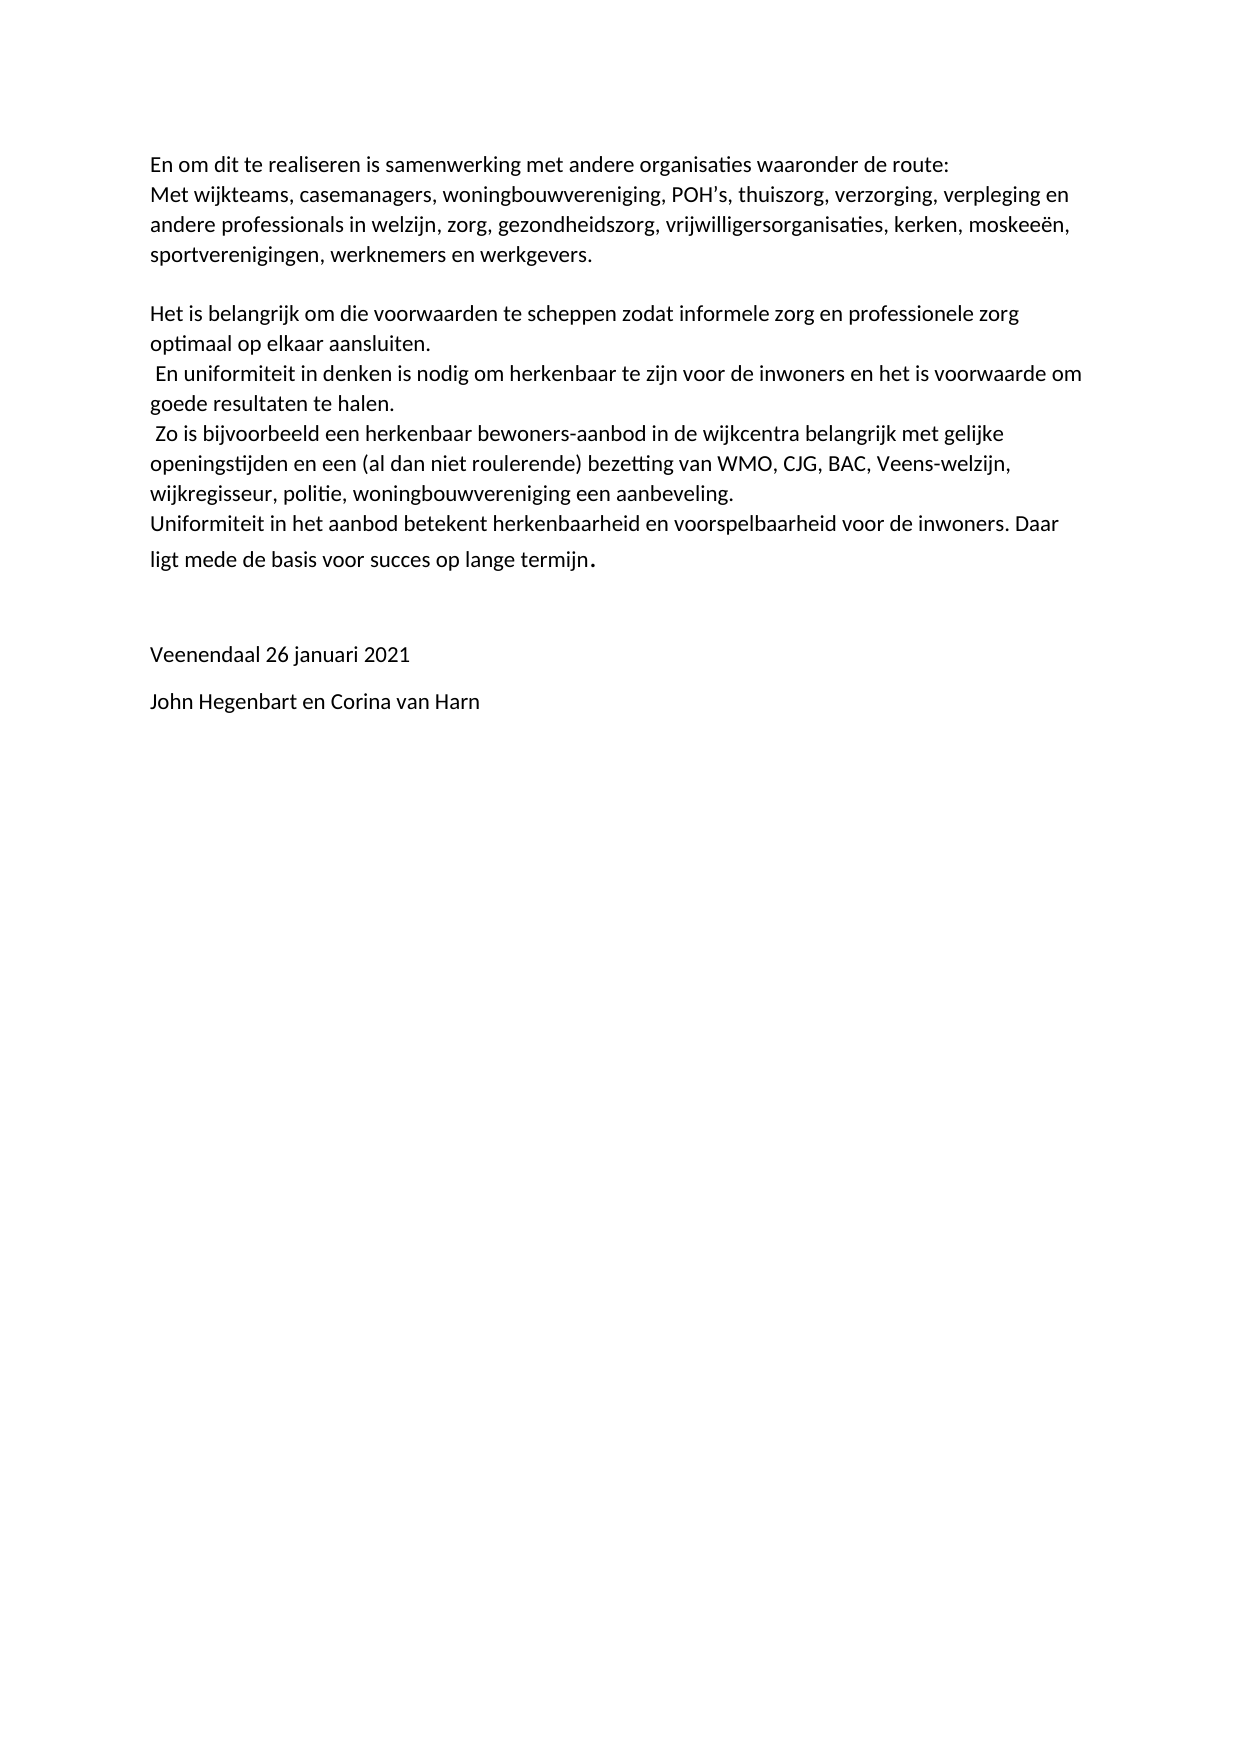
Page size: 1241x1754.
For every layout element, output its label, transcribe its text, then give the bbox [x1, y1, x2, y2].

text John Hegenbart en Corina van Harn [150, 687, 1090, 775]
text Veenendaal 26 januari 2021 [150, 640, 1090, 668]
text En om dit te realiseren is samenwerking met andere organisaties waaronder de route: Met wijkteams, casemanagers, woningbouwvereniging, POH’s, thuiszorg, verzorging, verpleging en andere professionals in welzijn, zorg, gezondheidszorg, vrijwilligersorganisaties, kerken, moskeeën, sportverenigingen, werknemers en werkgevers. Het is belangrijk om die voorwaarden te scheppen zodat informele zorg en professionele zorg optimaal op elkaar aansluiten. En uniformiteit in denken is nodig om herkenbaar te zijn voor de inwoners en het is voorwaarde om goede resultaten te halen. Zo is bijvoorbeeld een herkenbaar bewoners-aanbod in de wijkcentra belangrijk met gelijke openingstijden en een (al dan niet roulerende) bezetting van WMO, CJG, BAC, Veens-welzijn, wijkregisseur, politie, woningbouwvereniging een aanbeveling. Uniformiteit in het aanbod betekent herkenbaarheid en voorspelbaarheid voor de inwoners. Daar ligt mede de basis voor succes op lange termijn. [150, 150, 1090, 575]
